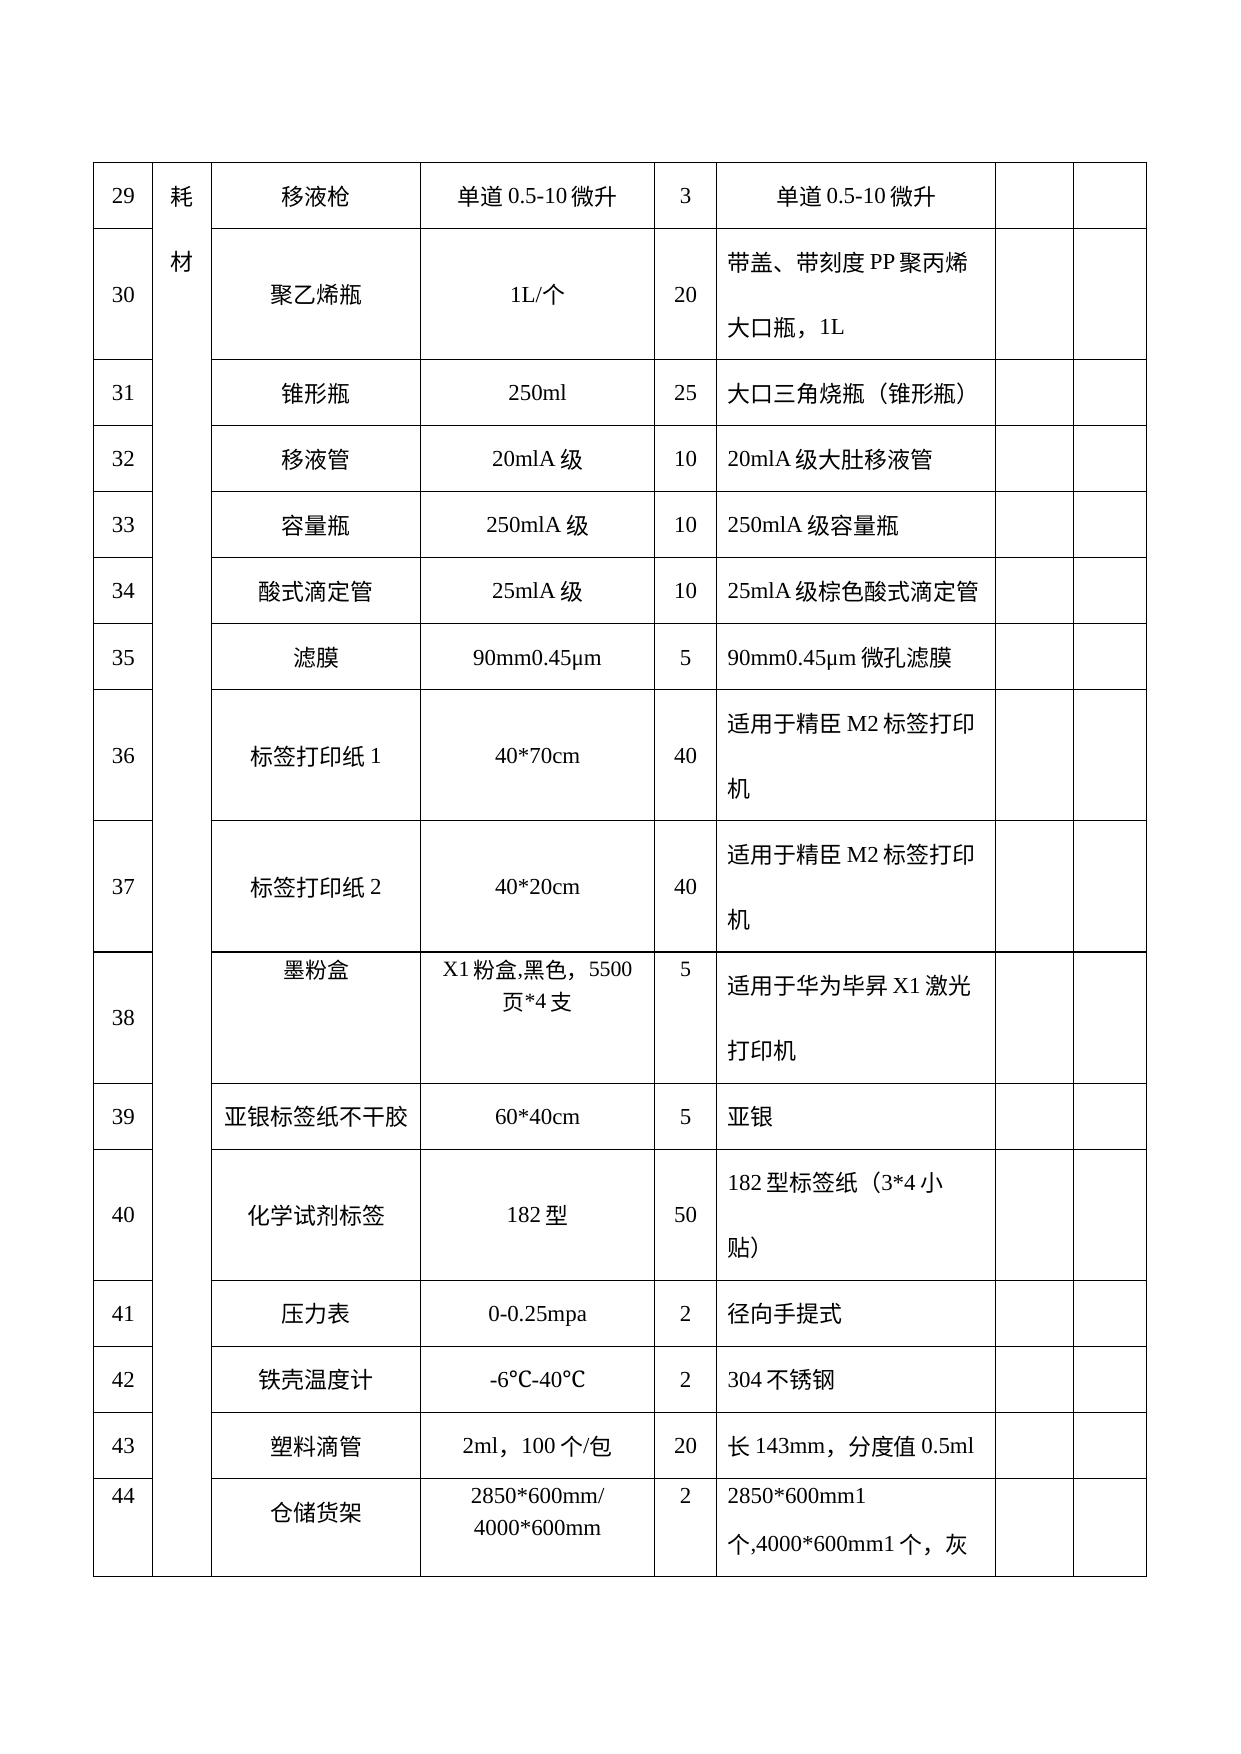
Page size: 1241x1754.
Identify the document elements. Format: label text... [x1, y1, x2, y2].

table_cell 90mm0.45μm微孔滤膜 [717, 624, 995, 689]
table_cell 40*20cm [421, 821, 654, 951]
table_cell [1074, 426, 1146, 491]
table_cell 仓储货架 [212, 1479, 420, 1576]
table_cell 标签打印纸1 [212, 690, 420, 820]
table_cell [996, 492, 1073, 557]
table_cell 锥形瓶 [212, 360, 420, 425]
table_cell [1074, 690, 1146, 820]
table_cell [1074, 821, 1146, 951]
table_cell 41 [94, 1281, 152, 1346]
table_cell 25mlA级 [421, 558, 654, 623]
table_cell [421, 1479, 654, 1576]
table_cell 44 [94, 1479, 152, 1576]
table_cell [996, 426, 1073, 491]
table_cell [996, 1150, 1073, 1279]
table_cell 40 [655, 821, 716, 951]
table_cell [996, 163, 1073, 228]
table_cell [1074, 1347, 1146, 1412]
table_cell 20 [655, 229, 716, 359]
table_cell 标签打印纸2 [212, 821, 420, 951]
table_cell 亚银 [717, 1084, 995, 1148]
table_cell [996, 953, 1073, 1082]
table_cell 2 [655, 1347, 716, 1412]
table_cell [1074, 1084, 1146, 1148]
table_cell [1074, 163, 1146, 228]
table_cell 31 [94, 360, 152, 425]
table_cell 42 [94, 1347, 152, 1412]
table_cell 39 [94, 1084, 152, 1148]
table_cell 29 [94, 163, 152, 228]
table_cell 34 [94, 558, 152, 623]
table_cell 适用于精臣M2标签打印机 [717, 821, 995, 951]
table_cell 10 [655, 426, 716, 491]
table_cell 滤膜 [212, 624, 420, 689]
table_cell 墨粉盒 [212, 953, 420, 1082]
table_cell 250mlA级容量瓶 [717, 492, 995, 557]
table_cell [996, 624, 1073, 689]
table_cell [1074, 1479, 1146, 1576]
table_cell [1074, 953, 1146, 1082]
table_cell 25mlA级棕色酸式滴定管 [717, 558, 995, 623]
table_cell 20mlA级大肚移液管 [717, 426, 995, 491]
table_cell 250mlA级 [421, 492, 654, 557]
table_cell 182型标签纸（3*4小贴） [717, 1150, 995, 1279]
table_cell [996, 690, 1073, 820]
table_cell [1074, 1413, 1146, 1478]
table_cell [996, 1084, 1073, 1148]
table_cell 33 [94, 492, 152, 557]
table_cell -6℃-40℃ [421, 1347, 654, 1412]
table_cell 20mlA级 [421, 426, 654, 491]
table_cell X1粉盒,黑色，5500页*4支 [421, 953, 654, 1082]
table_cell 2 [655, 1281, 716, 1346]
table_cell [996, 1347, 1073, 1412]
table_cell 50 [655, 1150, 716, 1279]
table_cell 32 [94, 426, 152, 491]
table_cell 铁壳温度计 [212, 1347, 420, 1412]
table_cell 40*70cm [421, 690, 654, 820]
table_cell 酸式滴定管 [212, 558, 420, 623]
table_cell 30 [94, 229, 152, 359]
table_cell 大口三角烧瓶（锥形瓶） [717, 360, 995, 425]
table_cell [1074, 1150, 1146, 1279]
table_cell 20 [655, 1413, 716, 1478]
table_cell 90mm0.45μm [421, 624, 654, 689]
table_cell 化学试剂标签 [212, 1150, 420, 1279]
table_cell 36 [94, 690, 152, 820]
table_cell 5 [655, 1084, 716, 1148]
table_cell [996, 1413, 1073, 1478]
table_cell 2 [655, 1479, 716, 1576]
table_cell 304不锈钢 [717, 1347, 995, 1412]
table_cell 2ml，100个/包 [421, 1413, 654, 1478]
table_cell [1074, 624, 1146, 689]
table_cell 40 [94, 1150, 152, 1279]
table_cell 10 [655, 558, 716, 623]
table_cell 带盖、带刻度PP聚丙烯大口瓶，1L [717, 229, 995, 359]
table_cell [1074, 229, 1146, 359]
table_cell [1074, 1281, 1146, 1346]
table_cell 长143mm，分度值0.5ml [717, 1413, 995, 1478]
table_cell [996, 1281, 1073, 1346]
table_cell 35 [94, 624, 152, 689]
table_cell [717, 1479, 995, 1576]
table_cell 10 [655, 492, 716, 557]
table_cell 38 [94, 953, 152, 1082]
table_cell 250ml [421, 360, 654, 425]
table_cell 单道0.5-10微升 [717, 163, 995, 228]
table_cell 适用于华为毕昇X1激光打印机 [717, 953, 995, 1082]
table_cell 塑料滴管 [212, 1413, 420, 1478]
table_cell 适用于精臣M2标签打印机 [717, 690, 995, 820]
table_cell 移液管 [212, 426, 420, 491]
table_cell [1074, 492, 1146, 557]
table_cell 40 [655, 690, 716, 820]
table_cell 25 [655, 360, 716, 425]
table_cell 亚银标签纸不干胶 [212, 1084, 420, 1148]
table_cell 37 [94, 821, 152, 951]
table_cell 聚乙烯瓶 [212, 229, 420, 359]
table_cell 0-0.25mpa [421, 1281, 654, 1346]
table_cell 容量瓶 [212, 492, 420, 557]
table_cell 43 [94, 1413, 152, 1478]
table_cell [996, 360, 1073, 425]
table_cell [1074, 558, 1146, 623]
table_cell 60*40cm [421, 1084, 654, 1148]
table_cell 1L/个 [421, 229, 654, 359]
table_cell [996, 821, 1073, 951]
table_cell [1074, 360, 1146, 425]
table_cell 径向手提式 [717, 1281, 995, 1346]
table_cell 3 [655, 163, 716, 228]
table_cell [996, 558, 1073, 623]
table_cell 5 [655, 624, 716, 689]
table_cell 移液枪 [212, 163, 420, 228]
table_cell 压力表 [212, 1281, 420, 1346]
table_cell [996, 1479, 1073, 1576]
table_cell 182型 [421, 1150, 654, 1279]
table_cell 5 [655, 953, 716, 1082]
table_cell [996, 229, 1073, 359]
table_cell 单道0.5-10微升 [421, 163, 654, 228]
